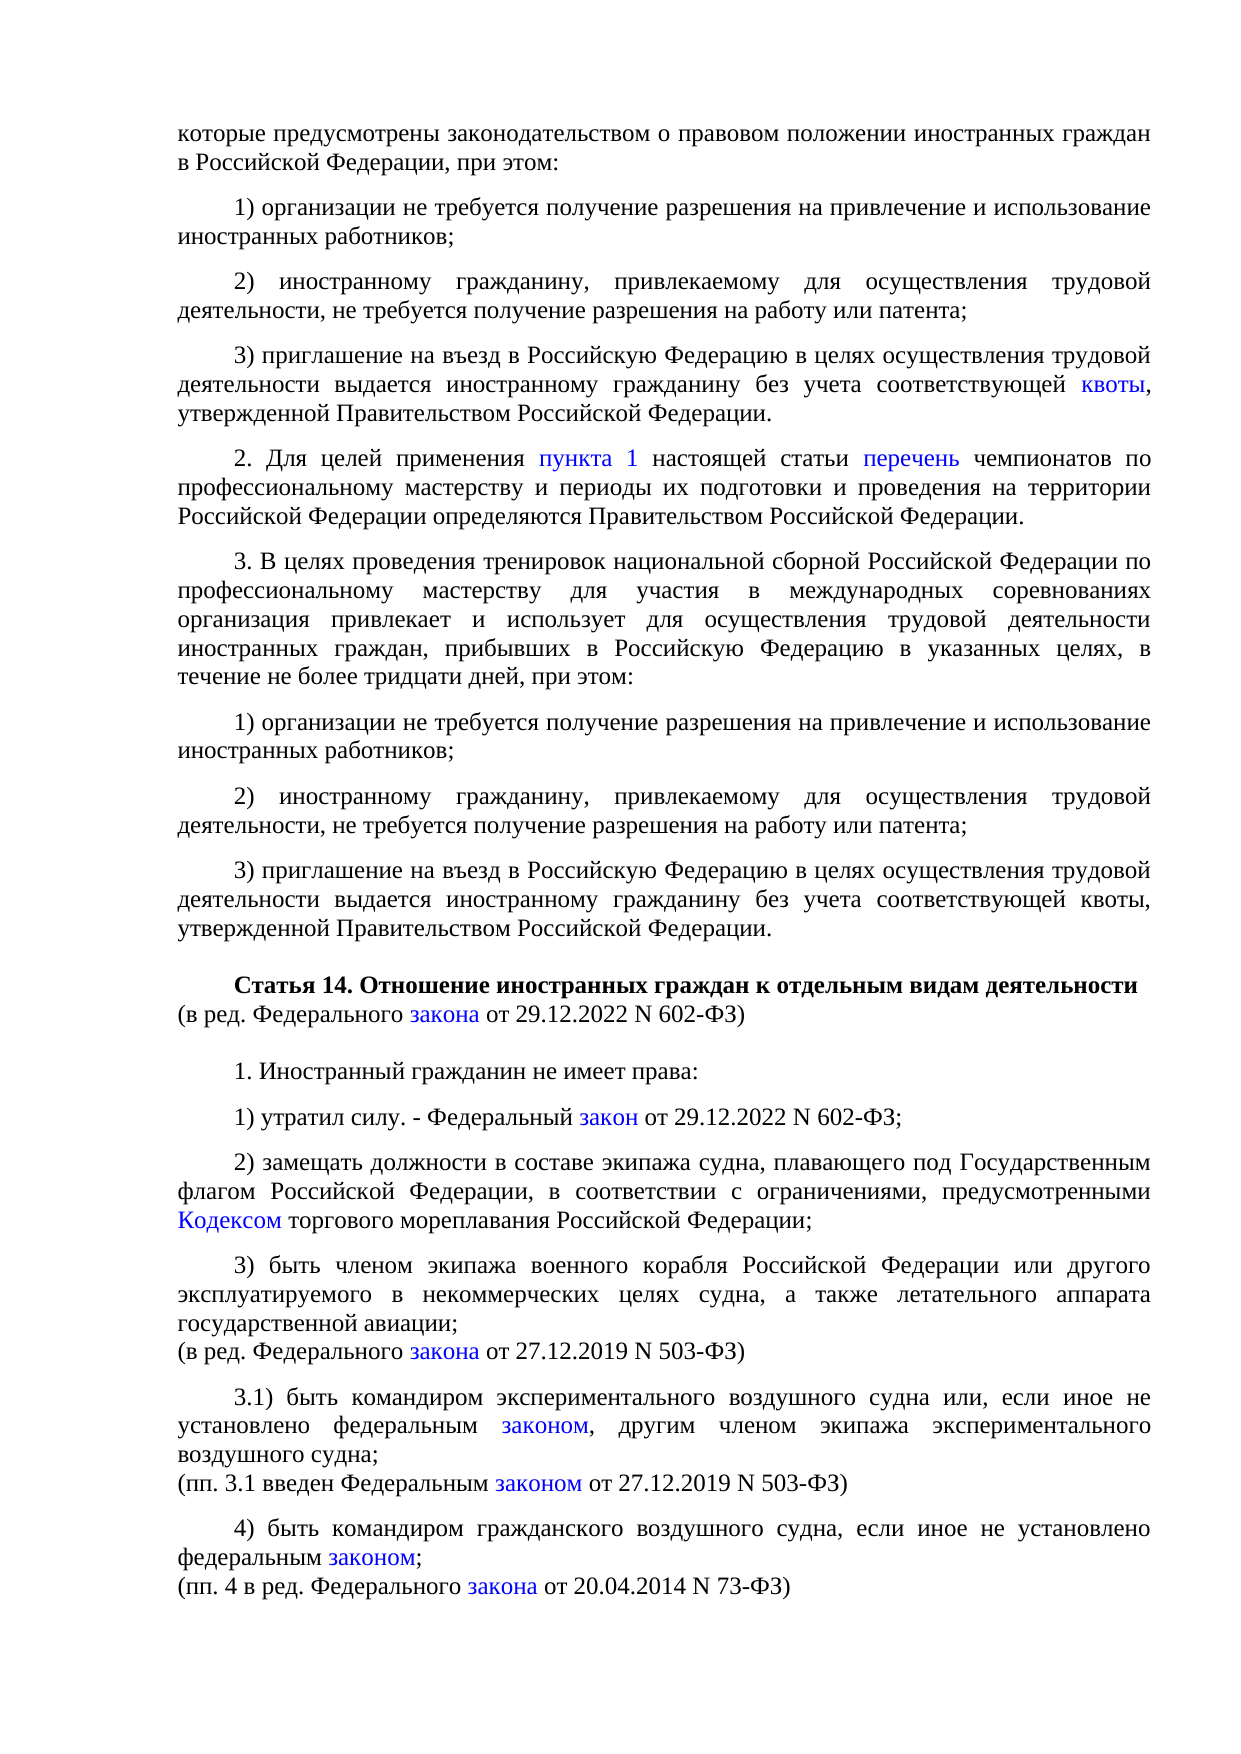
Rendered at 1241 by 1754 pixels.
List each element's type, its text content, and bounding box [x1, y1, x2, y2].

text 3. В целях проведения тренировок национальной сборной Российской Федерации по профессиональному мастерству для участия в международных соревнованиях организация привлекает и использует для осуществления трудовой деятельности иностранных граждан, прибывших в Российскую Федерацию в указанных целях, в течение не более тридцати дней, при этом: [177, 546, 1152, 690]
text 3) приглашение на въезд в Российскую Федерацию в целях осуществления трудовой деятельности выдается иностранному гражданину без учета соответствующей квоты, утвержденной Правительством Российской Федерации. [177, 341, 1152, 427]
text (в ред. Федерального закона от 29.12.2022 N 602-ФЗ) [177, 999, 1152, 1028]
text 2) замещать должности в составе экипажа судна, плавающего под Государственным флагом Российской Федерации, в соответствии с ограничениями, предусмотренными Кодексом торгового мореплавания Российской Федерации; [177, 1147, 1152, 1233]
text 3.1) быть командиром экспериментального воздушного судна или, если иное не установлено федеральным законом, другим членом экипажа экспериментального воздушного судна; [177, 1382, 1152, 1468]
text Статья 14. Отношение иностранных граждан к отдельным видам деятельности [177, 970, 1152, 999]
text 2) иностранному гражданину, привлекаемому для осуществления трудовой деятельности, не требуется получение разрешения на работу или патента; [177, 266, 1152, 324]
text 1) утратил силу. - Федеральный закон от 29.12.2022 N 602-ФЗ; [177, 1102, 1152, 1131]
text 2) иностранному гражданину, привлекаемому для осуществления трудовой деятельности, не требуется получение разрешения на работу или патента; [177, 781, 1152, 838]
text 3) приглашение на въезд в Российскую Федерацию в целях осуществления трудовой деятельности выдается иностранному гражданину без учета соответствующей квоты, утвержденной Правительством Российской Федерации. [177, 855, 1152, 941]
text 4) быть командиром гражданского воздушного судна, если иное не установлено федеральным законом; [177, 1513, 1152, 1571]
text 3) быть членом экипажа военного корабля Российской Федерации или другого эксплуатируемого в некоммерческих целях судна, а также летательного аппарата государственной авиации; [177, 1250, 1152, 1336]
text (пп. 3.1 введен Федеральным законом от 27.12.2019 N 503-ФЗ) [177, 1468, 1152, 1497]
text 1) организации не требуется получение разрешения на привлечение и использование иностранных работников; [177, 192, 1152, 250]
text 2. Для целей применения пункта 1 настоящей статьи перечень чемпионатов по профессиональному мастерству и периоды их подготовки и проведения на территории Российской Федерации определяются Правительством Российской Федерации. [177, 443, 1152, 530]
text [177, 118, 1152, 176]
text (в ред. Федерального закона от 27.12.2019 N 503-ФЗ) [177, 1336, 1152, 1365]
text 1) организации не требуется получение разрешения на привлечение и использование иностранных работников; [177, 707, 1152, 764]
text 1. Иностранный гражданин не имеет права: [177, 1056, 1152, 1085]
text (пп. 4 в ред. Федерального закона от 20.04.2014 N 73-ФЗ) [177, 1571, 1152, 1600]
